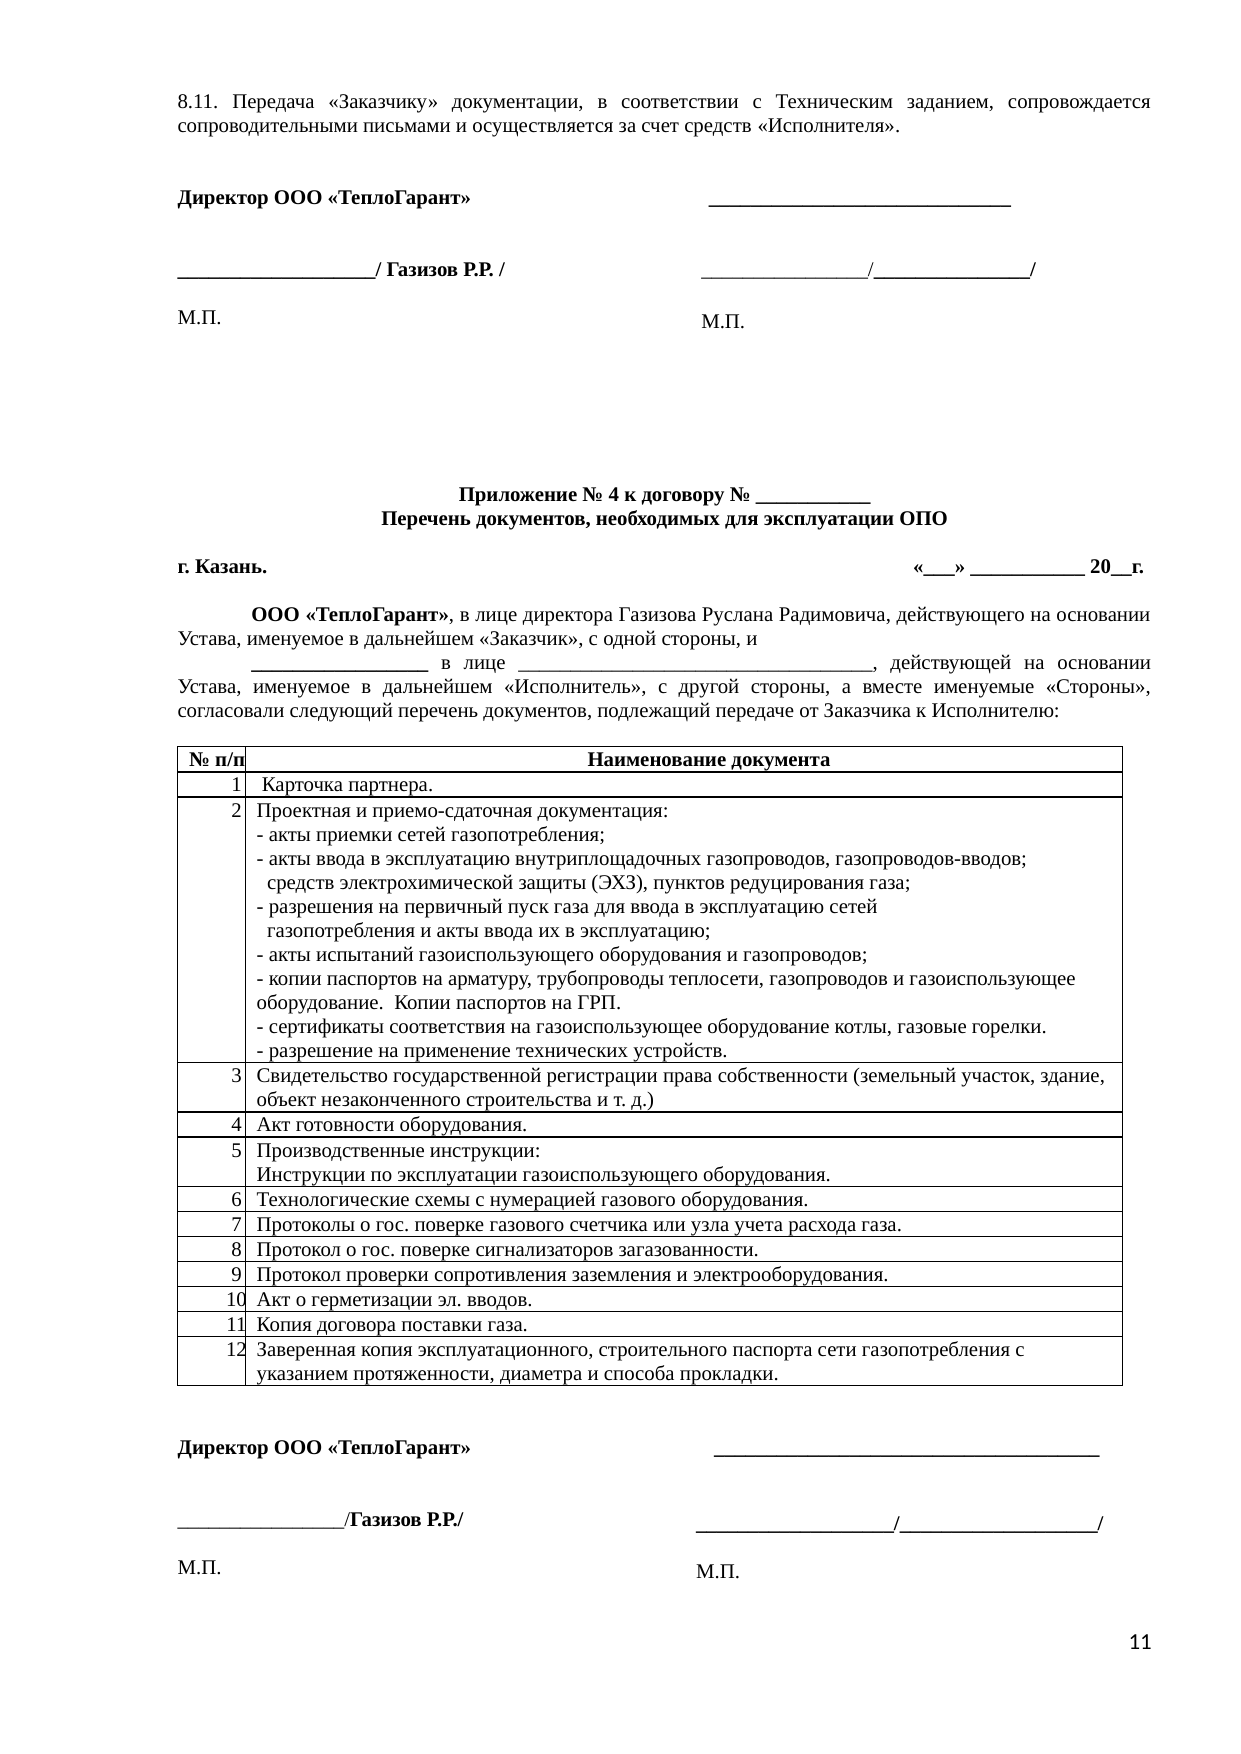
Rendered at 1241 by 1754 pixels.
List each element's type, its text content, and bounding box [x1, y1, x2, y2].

table_cell Свидетельство государственной регистрации права собственности (земельный участок, здание, объект незаконченного строительства и т. д.) [246, 1063, 1122, 1111]
table_cell Протокол проверки сопротивления заземления и электрооборудования. [246, 1262, 1122, 1286]
table_cell 5 [178, 1138, 245, 1186]
table_cell Протокол о гос. поверке сигнализаторов загазованности. [246, 1237, 1122, 1261]
table_cell Карточка партнера. [246, 773, 1122, 796]
table_header _____________________________________ ___________________/___________________/ М.П. [665, 1435, 1163, 1583]
table_cell 9 [178, 1262, 245, 1286]
table_cell 12 [178, 1337, 245, 1385]
table_cell 10 [178, 1287, 245, 1311]
table_header _____________________________ ________________/_______________/ М.П. [665, 185, 1163, 333]
table_cell Заверенная копия эксплуатационного, строительного паспорта сети газопотребления с указанием протяженности, диаметра и способа прокладки. [246, 1337, 1122, 1385]
text Приложение № 4 к договору № ___________ [177, 482, 1152, 506]
table_cell 11 [178, 1312, 245, 1336]
table_cell 4 [178, 1113, 245, 1136]
text _________________ в лице __________________________________, действующей на основании Устава, именуемое в дальнейшем «Исполнитель», с другой стороны, а вместе именуемые «Стороны», согласовали следующий перечень документов, подлежащий передаче от Заказчика к Исполнителю: [177, 650, 1152, 722]
table_header № п/п [178, 747, 245, 771]
text 8.11. Передача «Заказчику» документации, в соответствии с Техническим заданием, сопровождается сопроводительными письмами и осуществляется за счет средств «Исполнителя». [177, 89, 1152, 137]
table_cell 8 [178, 1237, 245, 1261]
table_cell Производственные инструкции: Инструкции по эксплуатации газоиспользующего оборудования. [246, 1138, 1122, 1186]
table_header Директор ООО «ТеплоГарант» ________________/Газизов Р.Р./ М.П. [166, 1435, 664, 1583]
table_cell Акт о герметизации эл. вводов. [246, 1287, 1122, 1311]
table_cell Акт готовности оборудования. [246, 1113, 1122, 1136]
table_cell 3 [178, 1063, 245, 1111]
text ООО «ТеплоГарант», в лице директора Газизова Руслана Радимовича, действующего на основании Устава, именуемое в дальнейшем «Заказчик», с одной стороны, и [177, 602, 1152, 650]
table_cell Копия договора поставки газа. [246, 1312, 1122, 1336]
table_header Директор ООО «ТеплоГарант» ___________________/ Газизов Р.Р. / М.П. [166, 185, 664, 333]
table_cell Проектная и приемо-сдаточная документация: - акты приемки сетей газопотребления; - акты ввода в эксплуатацию внутриплощадочных газопроводов, газопроводов-вводов; средств электрохимической защиты (ЭХЗ), пунктов редуцирования газа; - разрешения на первичный пуск газа для ввода в эксплуатацию сетей газопотребления и акты ввода их в эксплуатацию; - акты испытаний газоиспользующего оборудования и газопроводов; - копии паспортов на арматуру, трубопроводы теплосети, газопроводов и газоиспользующее оборудование. Копии паспортов на ГРП. - сертификаты соответствия на газоиспользующее оборудование котлы, газовые горелки. - разрешение на применение технических устройств. [246, 798, 1122, 1062]
table_cell 2 [178, 798, 245, 1062]
table_cell Протоколы о гос. поверке газового счетчика или узла учета расхода газа. [246, 1212, 1122, 1236]
table_header Наименование документа [246, 747, 1122, 771]
table_cell 7 [178, 1212, 245, 1236]
table_cell 6 [178, 1187, 245, 1211]
text Перечень документов, необходимых для эксплуатации ОПО [177, 506, 1152, 530]
table_cell Технологические схемы с нумерацией газового оборудования. [246, 1187, 1122, 1211]
text г. Казань. «___» ___________ 20__г. [177, 554, 1152, 578]
table_cell 1 [178, 773, 245, 796]
